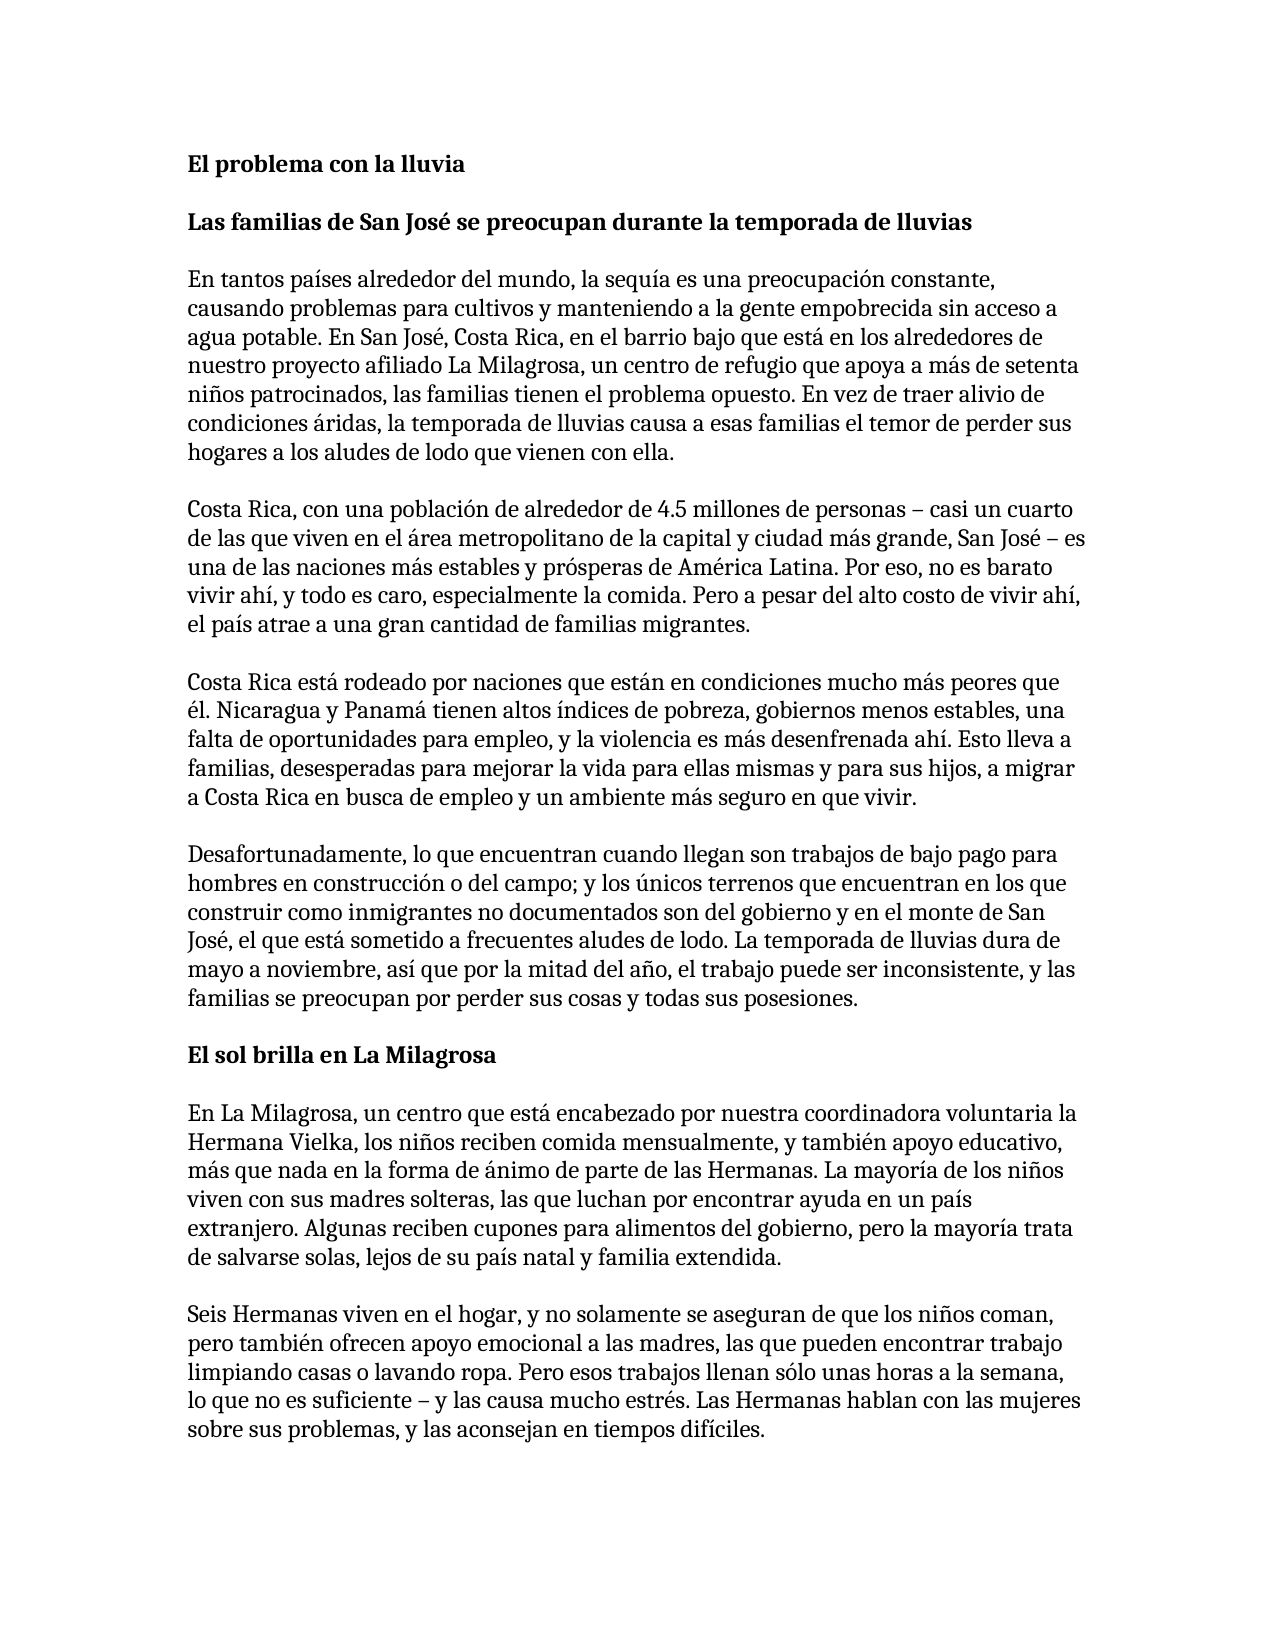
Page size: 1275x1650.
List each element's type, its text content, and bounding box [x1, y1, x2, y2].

text El problema con la lluvia [187, 150, 1087, 179]
text Costa Rica está rodeado por naciones que están en condiciones mucho más peores que él. Nicaragua y Panamá tienen altos índices de pobreza, gobiernos menos estables, una falta de oportunidades para empleo, y la violencia es más desenfrenada ahí. Esto lleva a familias, desesperadas para mejorar la vida para ellas mismas y para sus hijos, a migrar a Costa Rica en busca de empleo y un ambiente más seguro en que vivir. [187, 667, 1087, 811]
text En La Milagrosa, un centro que está encabezado por nuestra coordinadora voluntaria la Hermana Vielka, los niños reciben comida mensualmente, y también apoyo educativo, más que nada en la forma de ánimo de parte de las Hermanas. La mayoría de los niños viven con sus madres solteras, las que luchan por encontrar ayuda en un país extranjero. Algunas reciben cupones para alimentos del gobierno, pero la mayoría trata de salvarse solas, lejos de su país natal y familia extendida. [187, 1099, 1087, 1271]
text El sol brilla en La Milagrosa [187, 1041, 1087, 1070]
text Desafortunadamente, lo que encuentran cuando llegan son trabajos de bajo pago para hombres en construcción o del campo; y los únicos terrenos que encuentran en los que construir como inmigrantes no documentados son del gobierno y en el monte de San José, el que está sometido a frecuentes aludes de lodo. La temporada de lluvias dura de mayo a noviembre, así que por la mitad del año, el trabajo puede ser inconsistente, y las familias se preocupan por perder sus cosas y todas sus posesiones. [187, 840, 1087, 1012]
text En tantos países alrededor del mundo, la sequía es una preocupación constante, causando problemas para cultivos y manteniendo a la gente empobrecida sin acceso a agua potable. En San José, Costa Rica, en el barrio bajo que está en los alrededores de nuestro proyecto afiliado La Milagrosa, un centro de refugio que apoya a más de setenta niños patrocinados, las familias tienen el problema opuesto. En vez de traer alivio de condiciones áridas, la temporada de lluvias causa a esas familias el temor de perder sus hogares a los aludes de lodo que vienen con ella. [187, 265, 1087, 466]
text Seis Hermanas viven en el hogar, y no solamente se aseguran de que los niños coman, pero también ofrecen apoyo emocional a las madres, las que pueden encontrar trabajo limpiando casas o lavando ropa. Pero esos trabajos llenan sólo unas horas a la semana, lo que no es suficiente – y las causa mucho estrés. Las Hermanas hablan con las mujeres sobre sus problemas, y las aconsejan en tiempos difíciles. [187, 1300, 1087, 1444]
text Costa Rica, con una población de alrededor de 4.5 millones de personas – casi un cuarto de las que viven en el área metropolitano de la capital y ciudad más grande, San José – es una de las naciones más estables y prósperas de América Latina. Por eso, no es barato vivir ahí, y todo es caro, especialmente la comida. Pero a pesar del alto costo de vivir ahí, el país atrae a una gran cantidad de familias migrantes. [187, 495, 1087, 639]
text Las familias de San José se preocupan durante la temporada de lluvias [187, 207, 1087, 236]
